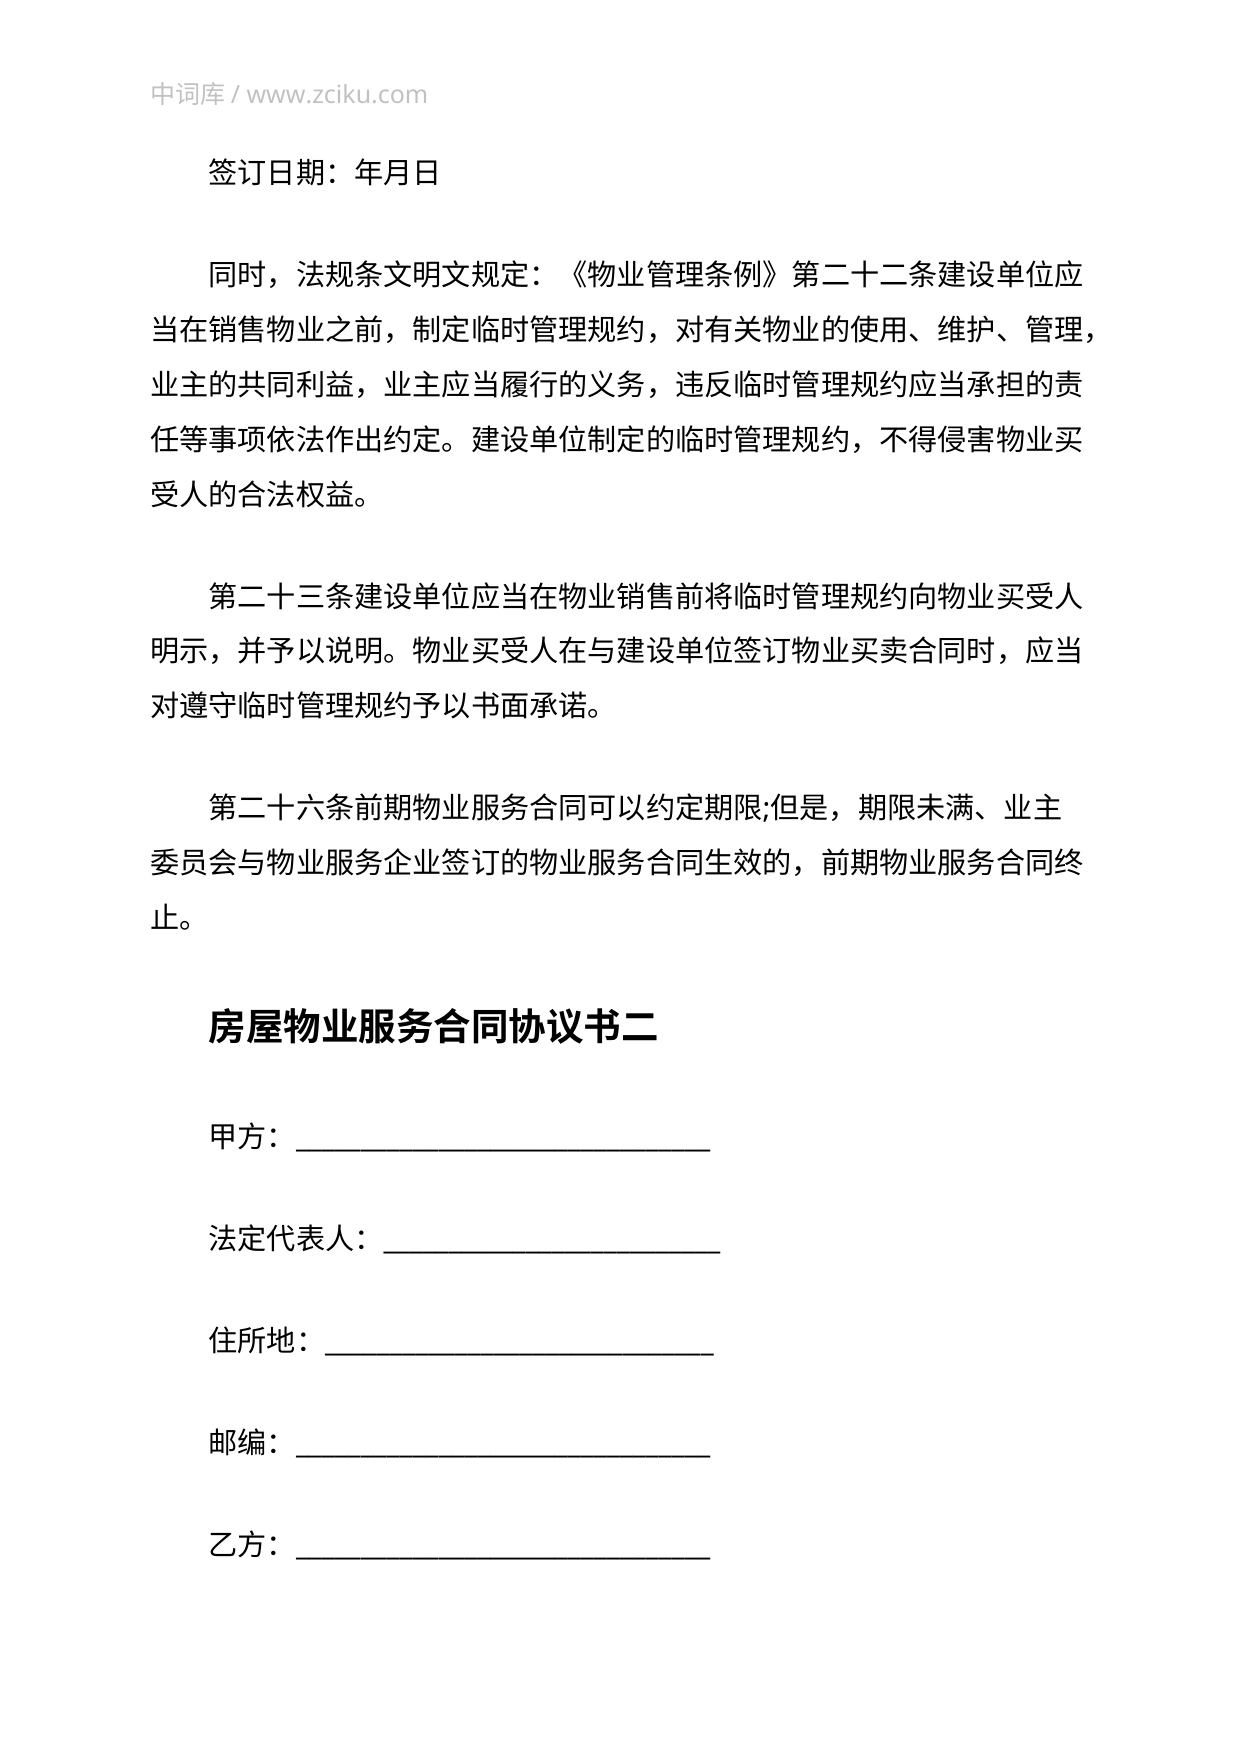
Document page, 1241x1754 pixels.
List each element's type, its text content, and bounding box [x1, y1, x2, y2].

text 乙方：________________________________ [150, 1522, 1090, 1564]
text 住所地：______________________________ [150, 1318, 1090, 1360]
text 签订日期：年月日 [150, 150, 1090, 192]
text 邮编：________________________________ [150, 1420, 1090, 1462]
text 第二十三条建设单位应当在物业销售前将临时管理规约向物业买受人明示，并予以说明。物业买受人在与建设单位签订物业买卖合同时，应当对遵守临时管理规约予以书面承诺。 [150, 573, 1090, 725]
text 法定代表人：__________________________ [150, 1216, 1090, 1258]
text 同时，法规条文明文规定：《物业管理条例》第二十二条建设单位应当在销售物业之前，制定临时管理规约，对有关物业的使用、维护、管理，业主的共同利益，业主应当履行的义务，违反临时管理规约应当承担的责任等事项依法作出约定。建设单位制定的临时管理规约，不得侵害物业买受人的合法权益。 [150, 252, 1090, 514]
text 第二十六条前期物业服务合同可以约定期限;但是，期限未满、业主委员会与物业服务企业签订的物业服务合同生效的，前期物业服务合同终止。 [150, 785, 1090, 937]
text 房屋物业服务合同协议书二 [150, 996, 1090, 1051]
text 甲方：________________________________ [150, 1114, 1090, 1156]
